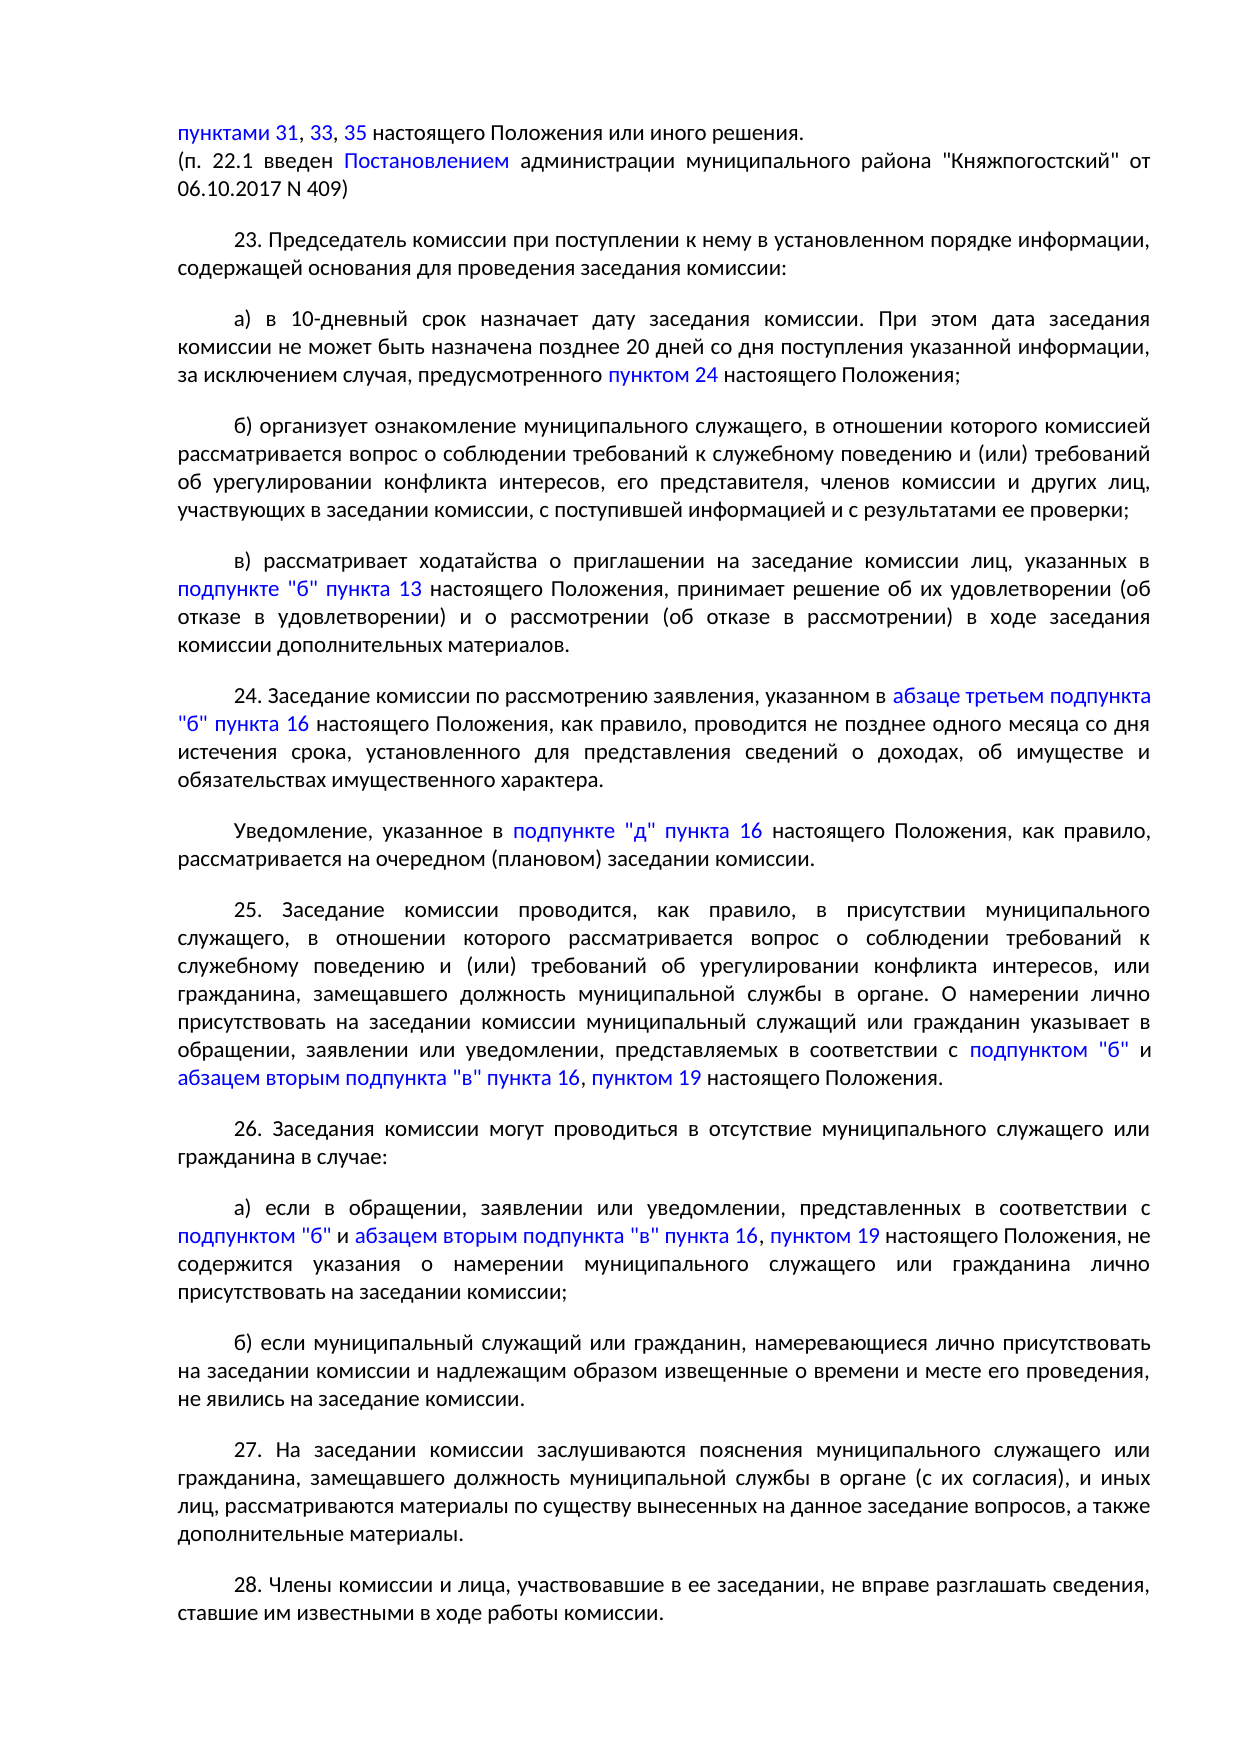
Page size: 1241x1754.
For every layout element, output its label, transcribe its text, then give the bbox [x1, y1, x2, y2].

text (п. 22.1 введен Постановлением администрации муниципального района "Княжпогостский" от 06.10.2017 N 409) [177, 146, 1152, 202]
text б) если муниципальный служащий или гражданин, намеревающиеся лично присутствовать на заседании комиссии и надлежащим образом извещенные о времени и месте его проведения, не явились на заседание комиссии. [177, 1328, 1152, 1412]
text а) в 10-дневный срок назначает дату заседания комиссии. При этом дата заседания комиссии не может быть назначена позднее 20 дней со дня поступления указанной информации, за исключением случая, предусмотренного пунктом 24 настоящего Положения; [177, 304, 1152, 388]
text 24. Заседание комиссии по рассмотрению заявления, указанном в абзаце третьем подпункта "б" пункта 16 настоящего Положения, как правило, проводится не позднее одного месяца со дня истечения срока, установленного для представления сведений о доходах, об имуществе и обязательствах имущественного характера. [177, 681, 1152, 793]
text в) рассматривает ходатайства о приглашении на заседание комиссии лиц, указанных в подпункте "б" пункта 13 настоящего Положения, принимает решение об их удовлетворении (об отказе в удовлетворении) и о рассмотрении (об отказе в рассмотрении) в ходе заседания комиссии дополнительных материалов. [177, 546, 1152, 658]
text 25. Заседание комиссии проводится, как правило, в присутствии муниципального служащего, в отношении которого рассматривается вопрос о соблюдении требований к служебному поведению и (или) требований об урегулировании конфликта интересов, или гражданина, замещавшего должность муниципальной службы в органе. О намерении лично присутствовать на заседании комиссии муниципальный служащий или гражданин указывает в обращении, заявлении или уведомлении, представляемых в соответствии с подпунктом "б" и абзацем вторым подпункта "в" пункта 16, пунктом 19 настоящего Положения. [177, 895, 1152, 1091]
text 27. На заседании комиссии заслушиваются пояснения муниципального служащего или гражданина, замещавшего должность муниципальной службы в органе (с их согласия), и иных лиц, рассматриваются материалы по существу вынесенных на данное заседание вопросов, а также дополнительные материалы. [177, 1435, 1152, 1547]
text а) если в обращении, заявлении или уведомлении, представленных в соответствии с подпунктом "б" и абзацем вторым подпункта "в" пункта 16, пунктом 19 настоящего Положения, не содержится указания о намерении муниципального служащего или гражданина лично присутствовать на заседании комиссии; [177, 1193, 1152, 1305]
text 26. Заседания комиссии могут проводиться в отсутствие муниципального служащего или гражданина в случае: [177, 1114, 1152, 1170]
text б) организует ознакомление муниципального служащего, в отношении которого комиссией рассматривается вопрос о соблюдении требований к служебному поведению и (или) требований об урегулировании конфликта интересов, его представителя, членов комиссии и других лиц, участвующих в заседании комиссии, с поступившей информацией и с результатами ее проверки; [177, 411, 1152, 523]
text 28. Члены комиссии и лица, участвовавшие в ее заседании, не вправе разглашать сведения, ставшие им известными в ходе работы комиссии. [177, 1570, 1152, 1626]
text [177, 118, 1152, 146]
text 23. Председатель комиссии при поступлении к нему в установленном порядке информации, содержащей основания для проведения заседания комиссии: [177, 225, 1152, 281]
text Уведомление, указанное в подпункте "д" пункта 16 настоящего Положения, как правило, рассматривается на очередном (плановом) заседании комиссии. [177, 816, 1152, 872]
